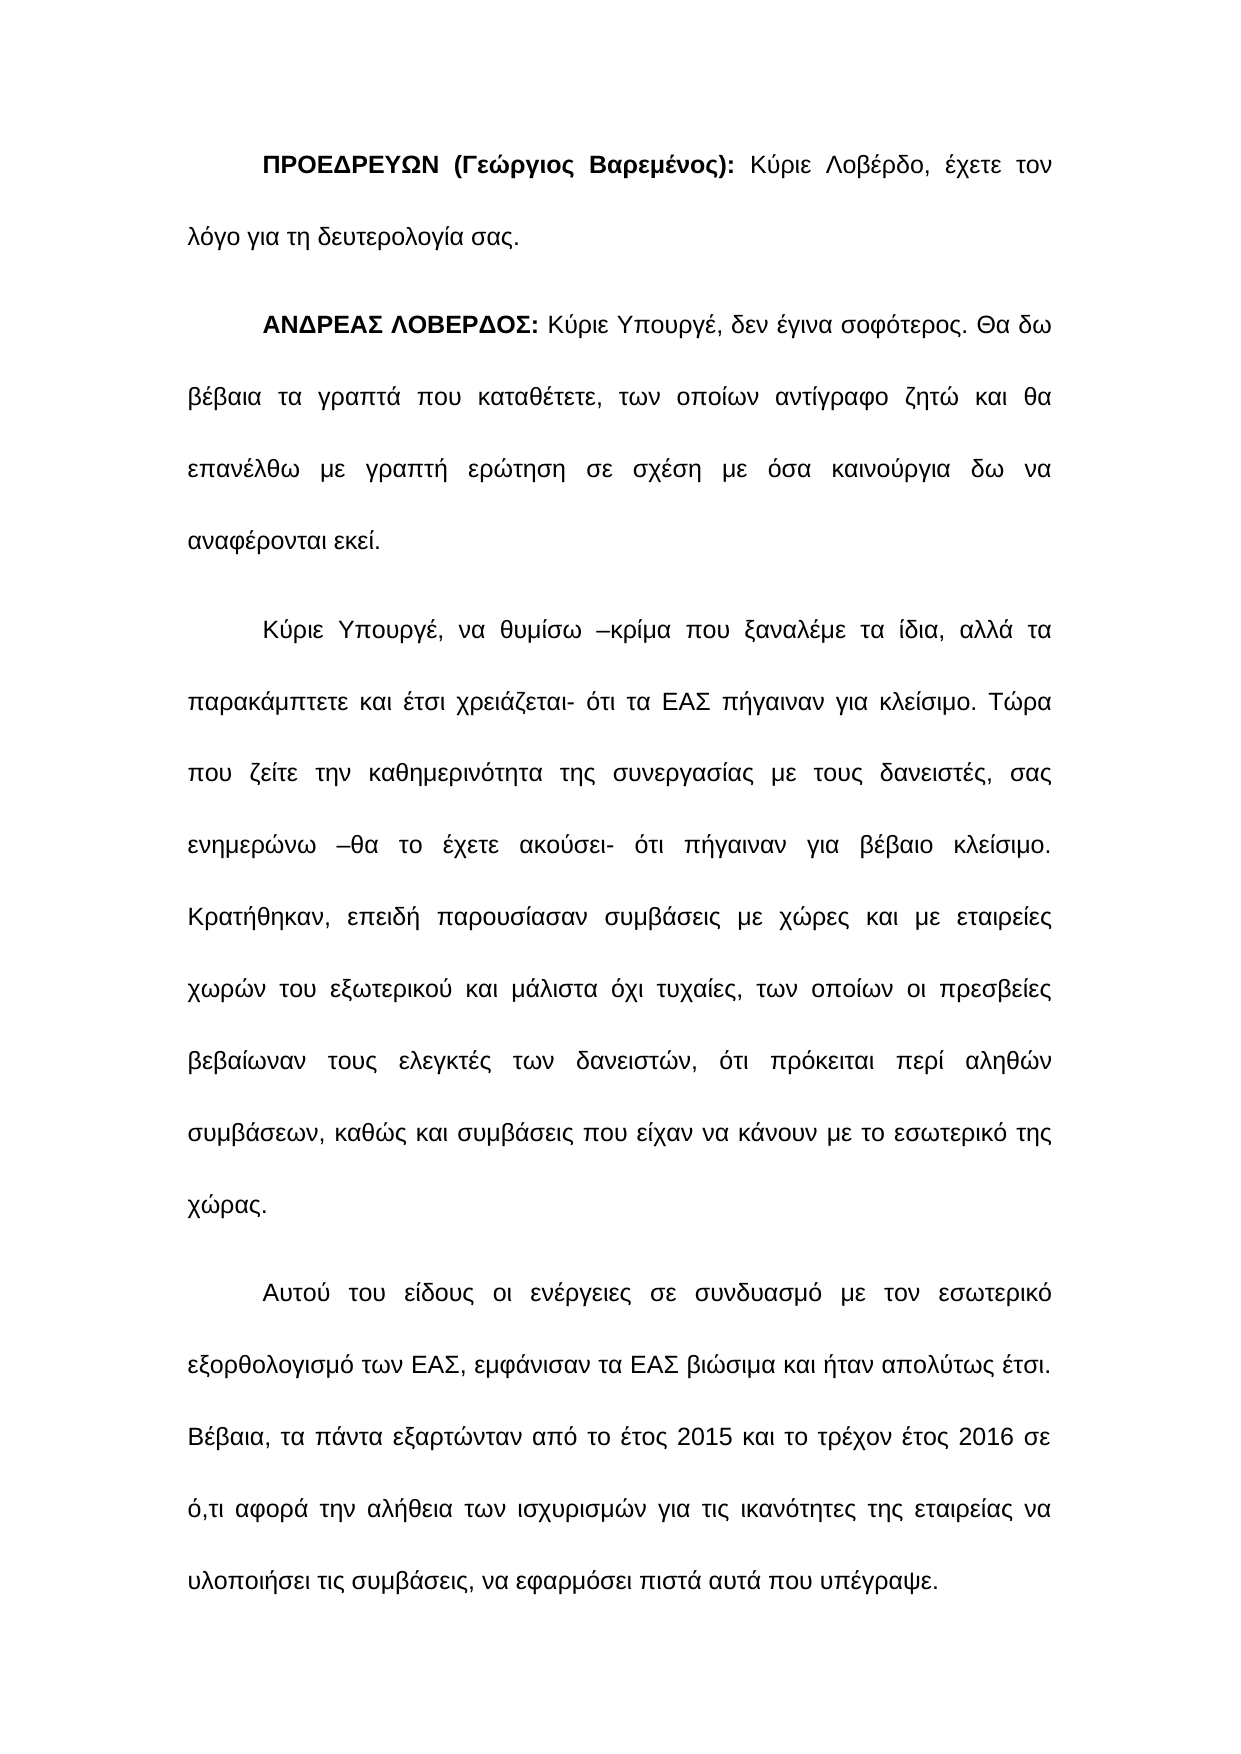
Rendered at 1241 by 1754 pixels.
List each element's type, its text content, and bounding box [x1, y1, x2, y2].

text ΑΝΔΡΕΑΣ ΛΟΒΕΡΔΟΣ: Κύριε Υπουργέ, δεν έγινα σοφότερος. Θα δω βέβαια τα γραπτά που καταθέτετε, των οποίων αντίγραφο ζητώ και θα επανέλθω με γραπτή ερώτηση σε σχέση με όσα καινούργια δω να αναφέρονται εκεί. [187, 310, 1053, 555]
text Αυτού του είδους οι ενέργειες σε συνδυασμό με τον εσωτερικό εξορθολογισμό των ΕΑΣ, εμφάνισαν τα ΕΑΣ βιώσιμα και ήταν απολύτως έτσι. Βέβαια, τα πάντα εξαρτώνταν από το έτος 2015 και το τρέχον έτος 2016 σε ό,τι αφορά την αλήθεια των ισχυρισμών για τις ικανότητες της εταιρείας να υλοποιήσει τις συμβάσεις, να εφαρμόσει πιστά αυτά που υπέγραψε. [187, 1278, 1053, 1594]
text ΠΡΟΕΔΡΕΥΩΝ (Γεώργιος Βαρεμένος): Κύριε Λοβέρδο, έχετε τον λόγο για τη δευτερολογία σας. [187, 150, 1053, 251]
text Κύριε Υπουργέ, να θυμίσω –κρίμα που ξαναλέμε τα ίδια, αλλά τα παρακάμπτετε και έτσι χρειάζεται- ότι τα ΕΑΣ πήγαιναν για κλείσιμο. Τώρα που ζείτε την καθημερινότητα της συνεργασίας με τους δανειστές, σας ενημερώνω –θα το έχετε ακούσει- ότι πήγαιναν για βέβαιο κλείσιμο. Κρατήθηκαν, επειδή παρουσίασαν συμβάσεις με χώρες και με εταιρείες χωρών του εξωτερικού και μάλιστα όχι τυχαίες, των οποίων οι πρεσβείες βεβαίωναν τους ελεγκτές των δανειστών, ότι πρόκειται περί αληθών συμβάσεων, καθώς και συμβάσεις που είχαν να κάνουν με το εσωτερικό της χώρας. [187, 614, 1053, 1218]
